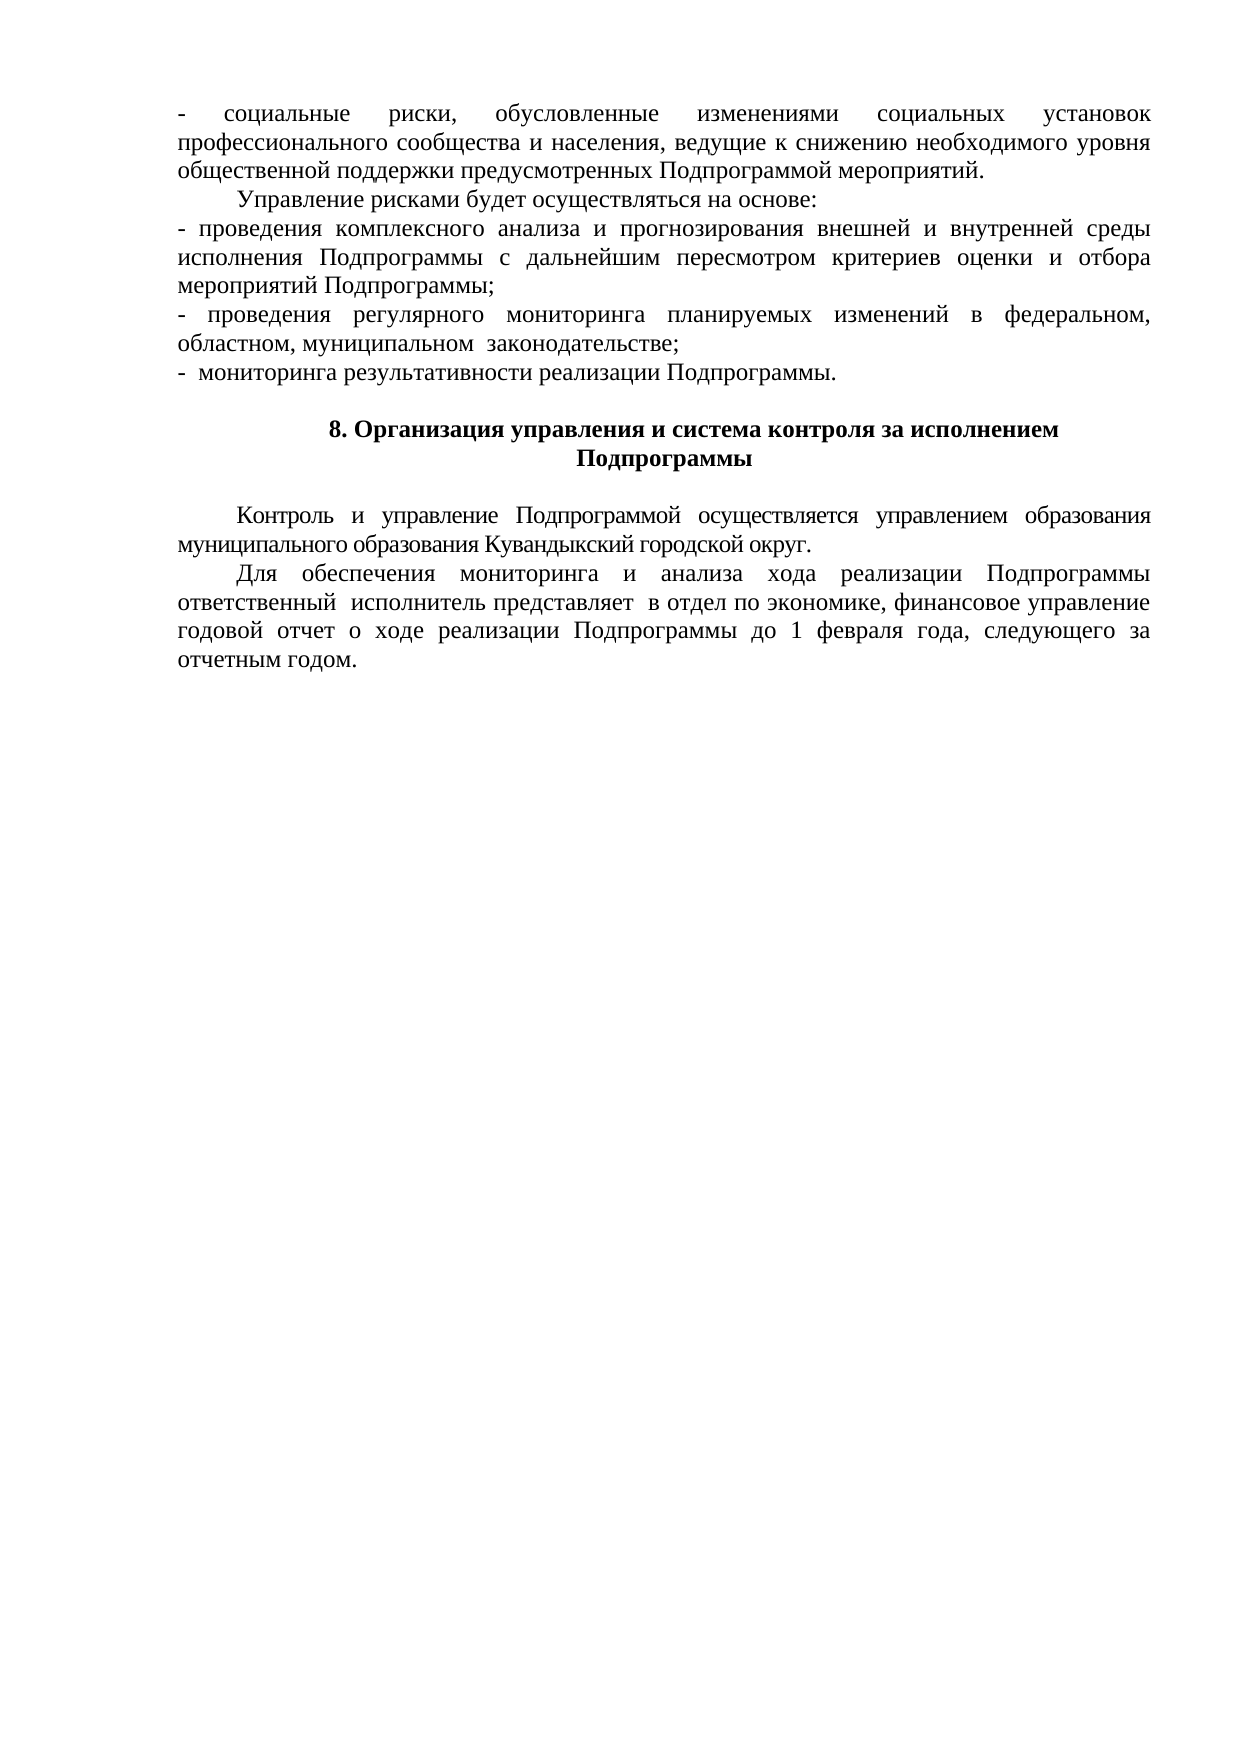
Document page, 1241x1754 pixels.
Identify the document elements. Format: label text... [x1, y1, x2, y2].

text - проведения комплексного анализа и прогнозирования внешней и внутренней среды исполнения Подпрограммы с дальнейшим пересмотром критериев оценки и отбора мероприятий Подпрограммы; [177, 213, 1152, 299]
text - социальные риски, обусловленные изменениями социальных установок профессионального сообщества и населения, ведущие к снижению необходимого уровня общественной поддержки предусмотренных Подпрограммой мероприятий. [177, 98, 1152, 184]
text Контроль и управление Подпрограммой осуществляется управлением образования муниципального образования Кувандыкский городской округ. [177, 500, 1152, 558]
text Для обеспечения мониторинга и анализа хода реализации Подпрограммы ответственный исполнитель представляет в отдел по экономике, финансовое управление годовой отчет о ходе реализации Подпрограммы до 1 февраля года, следующего за отчетным годом. [177, 558, 1152, 673]
text Управление рисками будет осуществляться на основе: [236, 184, 1152, 213]
text - проведения регулярного мониторинга планируемых изменений в федеральном, областном, муниципальном законодательстве; [177, 299, 1152, 357]
text 8. Организация управления и система контроля за исполнением Подпрограммы [177, 414, 1152, 472]
text - мониторинга результативности реализации Подпрограммы. [177, 357, 1152, 385]
